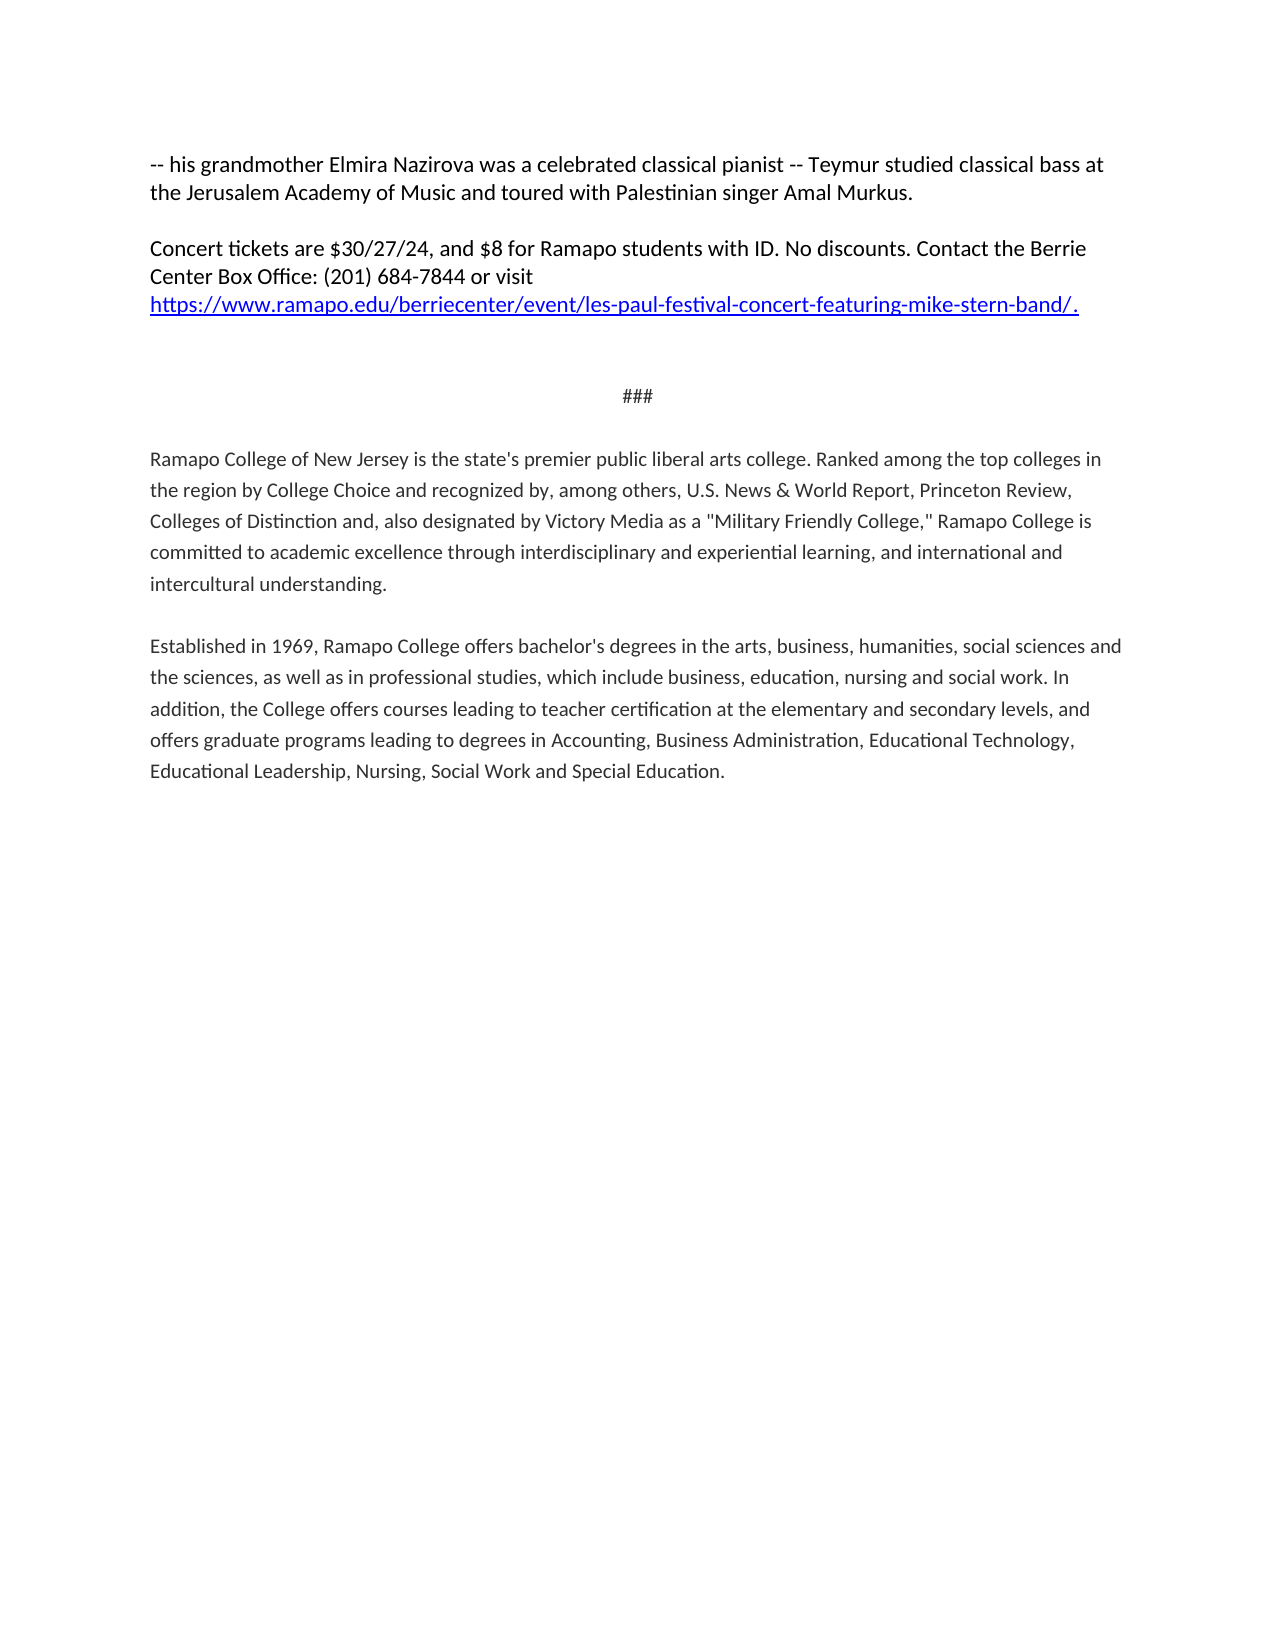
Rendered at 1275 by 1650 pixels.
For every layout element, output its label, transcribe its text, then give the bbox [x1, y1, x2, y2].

text https://www.ramapo.edu/berriecenter/event/les-paul-festival-concert-featuring-mike-stern-band/. [150, 290, 1125, 318]
text ### [150, 377, 1125, 409]
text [150, 150, 1125, 206]
text Concert tickets are $30/27/24, and $8 for Ramapo students with ID. No discounts. Contact the Berrie Center Box Office: (201) 684-7844 or visit [150, 234, 1125, 290]
text Ramapo College of New Jersey is the state's premier public liberal arts college. Ranked among the top colleges in the region by College Choice and recognized by, among others, U.S. News & World Report, Princeton Review, Colleges of Distinction and, also designated by Victory Media as a "Military Friendly College," Ramapo College is committed to academic excellence through interdisciplinary and experiential learning, and international and intercultural understanding. [150, 440, 1125, 596]
text Established in 1969, Ramapo College offers bachelor's degrees in the arts, business, humanities, social sciences and the sciences, as well as in professional studies, which include business, education, nursing and social work. In addition, the College offers courses leading to teacher certification at the elementary and secondary levels, and offers graduate programs leading to degrees in Accounting, Business Administration, Educational Technology, Educational Leadership, Nursing, Social Work and Special Education. [150, 627, 1125, 784]
